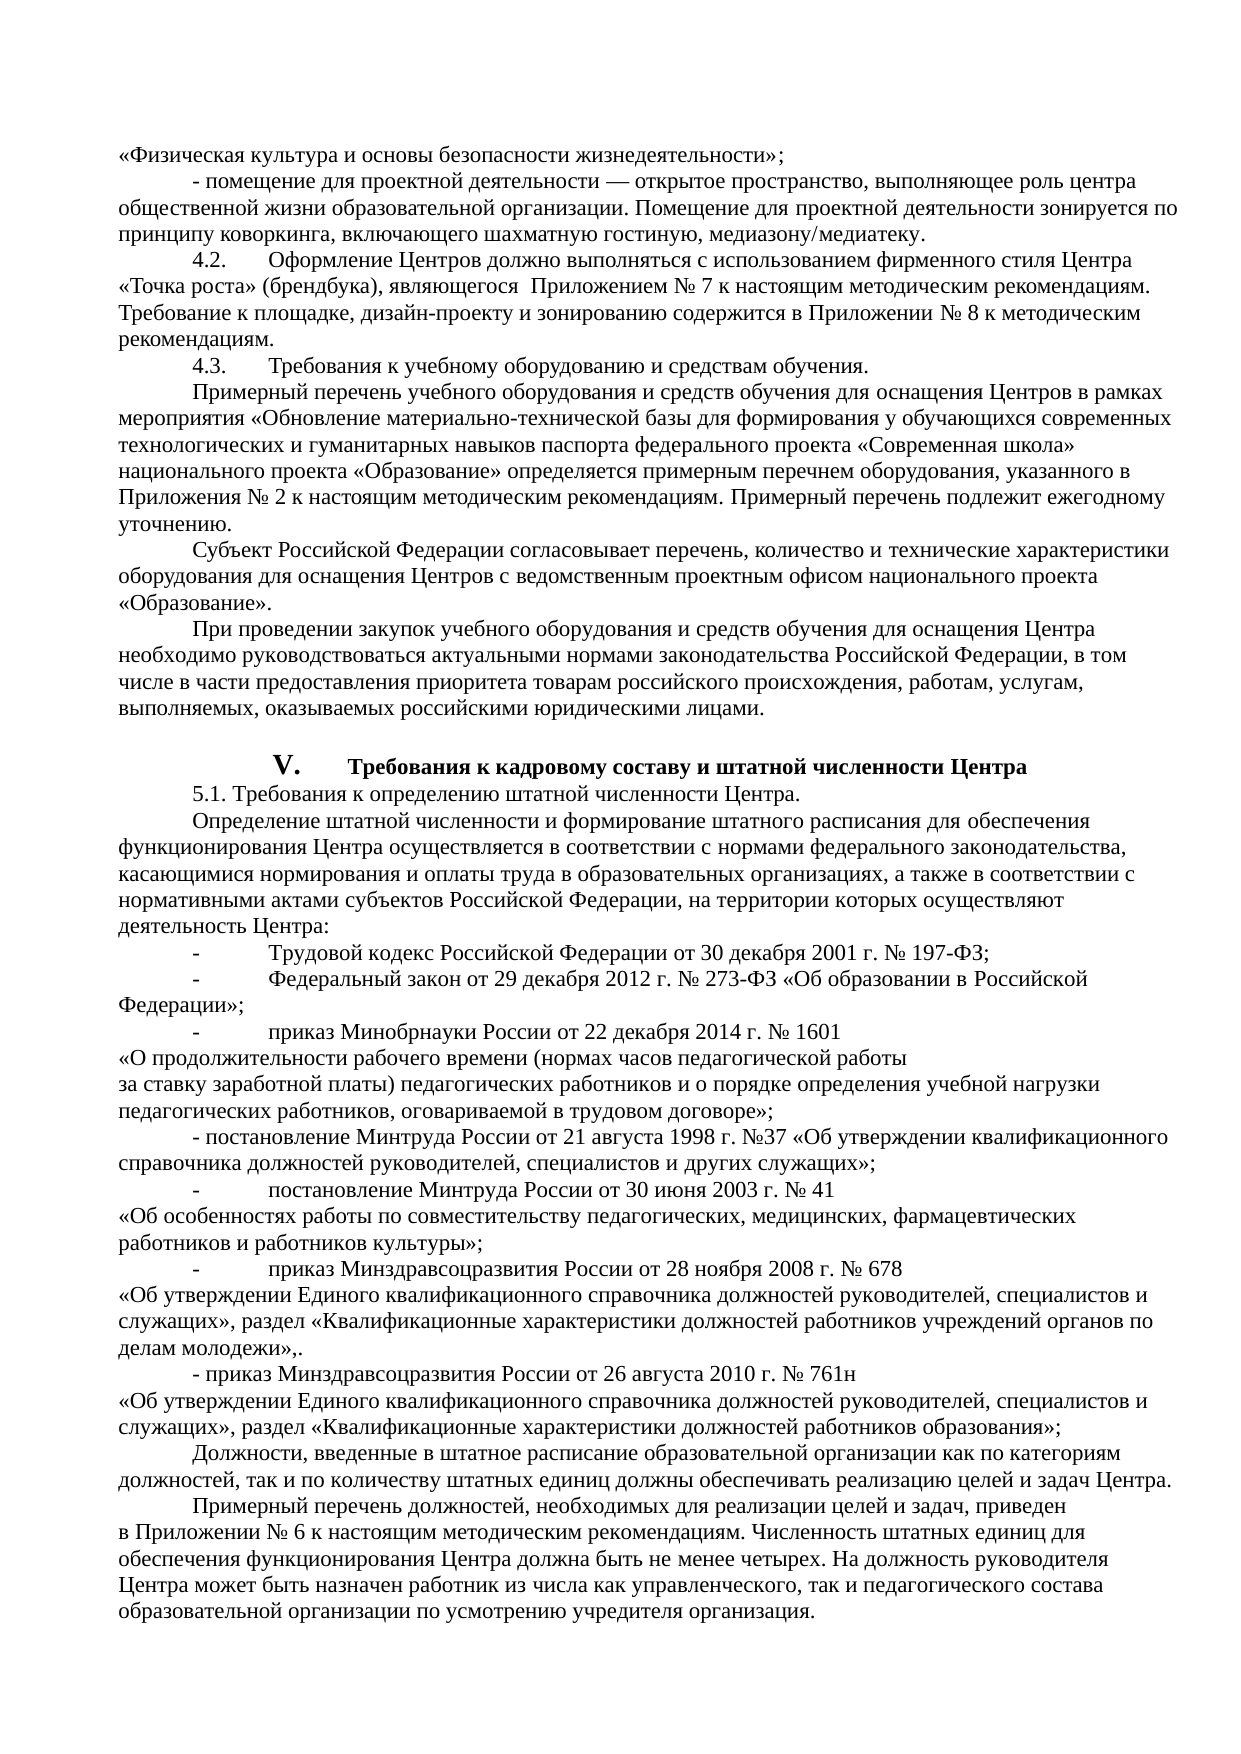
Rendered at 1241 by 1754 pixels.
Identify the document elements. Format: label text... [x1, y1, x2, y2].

text - постановление Минтруда России от 21 августа 1998 г. №37 «Об утверждении квалификационного справочника должностей руководителей, специалистов и других служащих»; [118, 1123, 1181, 1176]
text - Трудовой кодекс Российской Федерации от 30 декабря 2001 г. № 197-ФЗ; [118, 939, 1181, 965]
text - приказ Минобрнауки России от 22 декабря 2014 г. № 1601 «О продолжительности рабочего времени (нормах часов педагогической работы за ставку заработной платы) педагогических работников и о порядке определения учебной нагрузки педагогических работников, оговариваемой в трудовом договоре»; [118, 1018, 1181, 1123]
text Должности, введенные в штатное расписание образовательной организации как по категориям должностей, так и по количеству штатных единиц должны обеспечивать реализацию целей и задач Центра. [118, 1439, 1181, 1492]
text 5.1. Требования к определению штатной численности Центра. [118, 781, 1181, 807]
text 4.2. Оформление Центров должно выполняться с использованием фирменного стиля Центра «Точка роста» (брендбука), являющегося Приложением № 7 к настоящим методическим рекомендациям. Требование к площадке, дизайн-проекту и зонированию содержится в Приложении № 8 к методическим рекомендациям. [118, 246, 1181, 352]
text - приказ Минздравсоцразвития России от 28 ноября 2008 г. № 678 «Об утверждении Единого квалификационного справочника должностей руководителей, специалистов и служащих», раздел «Квалификационные характеристики должностей работников учреждений органов по делам молодежи»,. [118, 1255, 1181, 1360]
text 4.3. Требования к учебному оборудованию и средствам обучения. [118, 352, 1181, 378]
list Требования к кадровому составу и штатной численности Центра [118, 747, 1181, 781]
text - Федеральный закон от 29 декабря 2012 г. № 273-ФЗ «Об образовании в Российской Федерации»; [118, 965, 1181, 1018]
text - помещение для проектной деятельности — открытое пространство, выполняющее роль центра общественной жизни образовательной организации. Помещение для проектной деятельности зонируется по принципу коворкинга, включающего шахматную гостиную, медиазону/медиатеку. [118, 167, 1181, 246]
text При проведении закупок учебного оборудования и средств обучения для оснащения Центра необходимо руководствоваться актуальными нормами законодательства Российской Федерации, в том числе в части предоставления приоритета товарам российского происхождения, работам, услугам, выполняемых, оказываемых российскими юридическими лицами. [118, 615, 1181, 721]
text Примерный перечень должностей, необходимых для реализации целей и задач, приведен в Приложении № 6 к настоящим методическим рекомендациям. Численность штатных единиц для обеспечения функционирования Центра должна быть не менее четырех. На должность руководителя Центра может быть назначен работник из числа как управленческого, так и педагогического состава образовательной организации по усмотрению учредителя организация. [118, 1492, 1181, 1624]
text Определение штатной численности и формирование штатного расписания для обеспечения функционирования Центра осуществляется в соответствии с нормами федерального законодательства, касающимися нормирования и оплаты труда в образовательных организациях, а также в соответствии с нормативными актами субъектов Российской Федерации, на территории которых осуществляют деятельность Центра: [118, 807, 1181, 939]
text - постановление Минтруда России от 30 июня 2003 г. № 41 «Об особенностях работы по совместительству педагогических, медицинских, фармацевтических работников и работников культуры»; [118, 1176, 1181, 1255]
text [118, 141, 1181, 167]
text - приказ Минздравсоцразвития России от 26 августа 2010 г. № 761н «Об утверждении Единого квалификационного справочника должностей руководителей, специалистов и служащих», раздел «Квалификационные характеристики должностей работников образования»; [118, 1360, 1181, 1439]
text Примерный перечень учебного оборудования и средств обучения для оснащения Центров в рамках мероприятия «Обновление материально-технической базы для формирования у обучающихся современных технологических и гуманитарных навыков паспорта федерального проекта «Современная школа» национального проекта «Образование» определяется примерным перечнем оборудования, указанного в Приложения № 2 к настоящим методическим рекомендациям. Примерный перечень подлежит ежегодному уточнению. [118, 378, 1181, 536]
text Субъект Российской Федерации согласовывает перечень, количество и технические характеристики оборудования для оснащения Центров с ведомственным проектным офисом национального проекта «Образование». [118, 536, 1181, 615]
